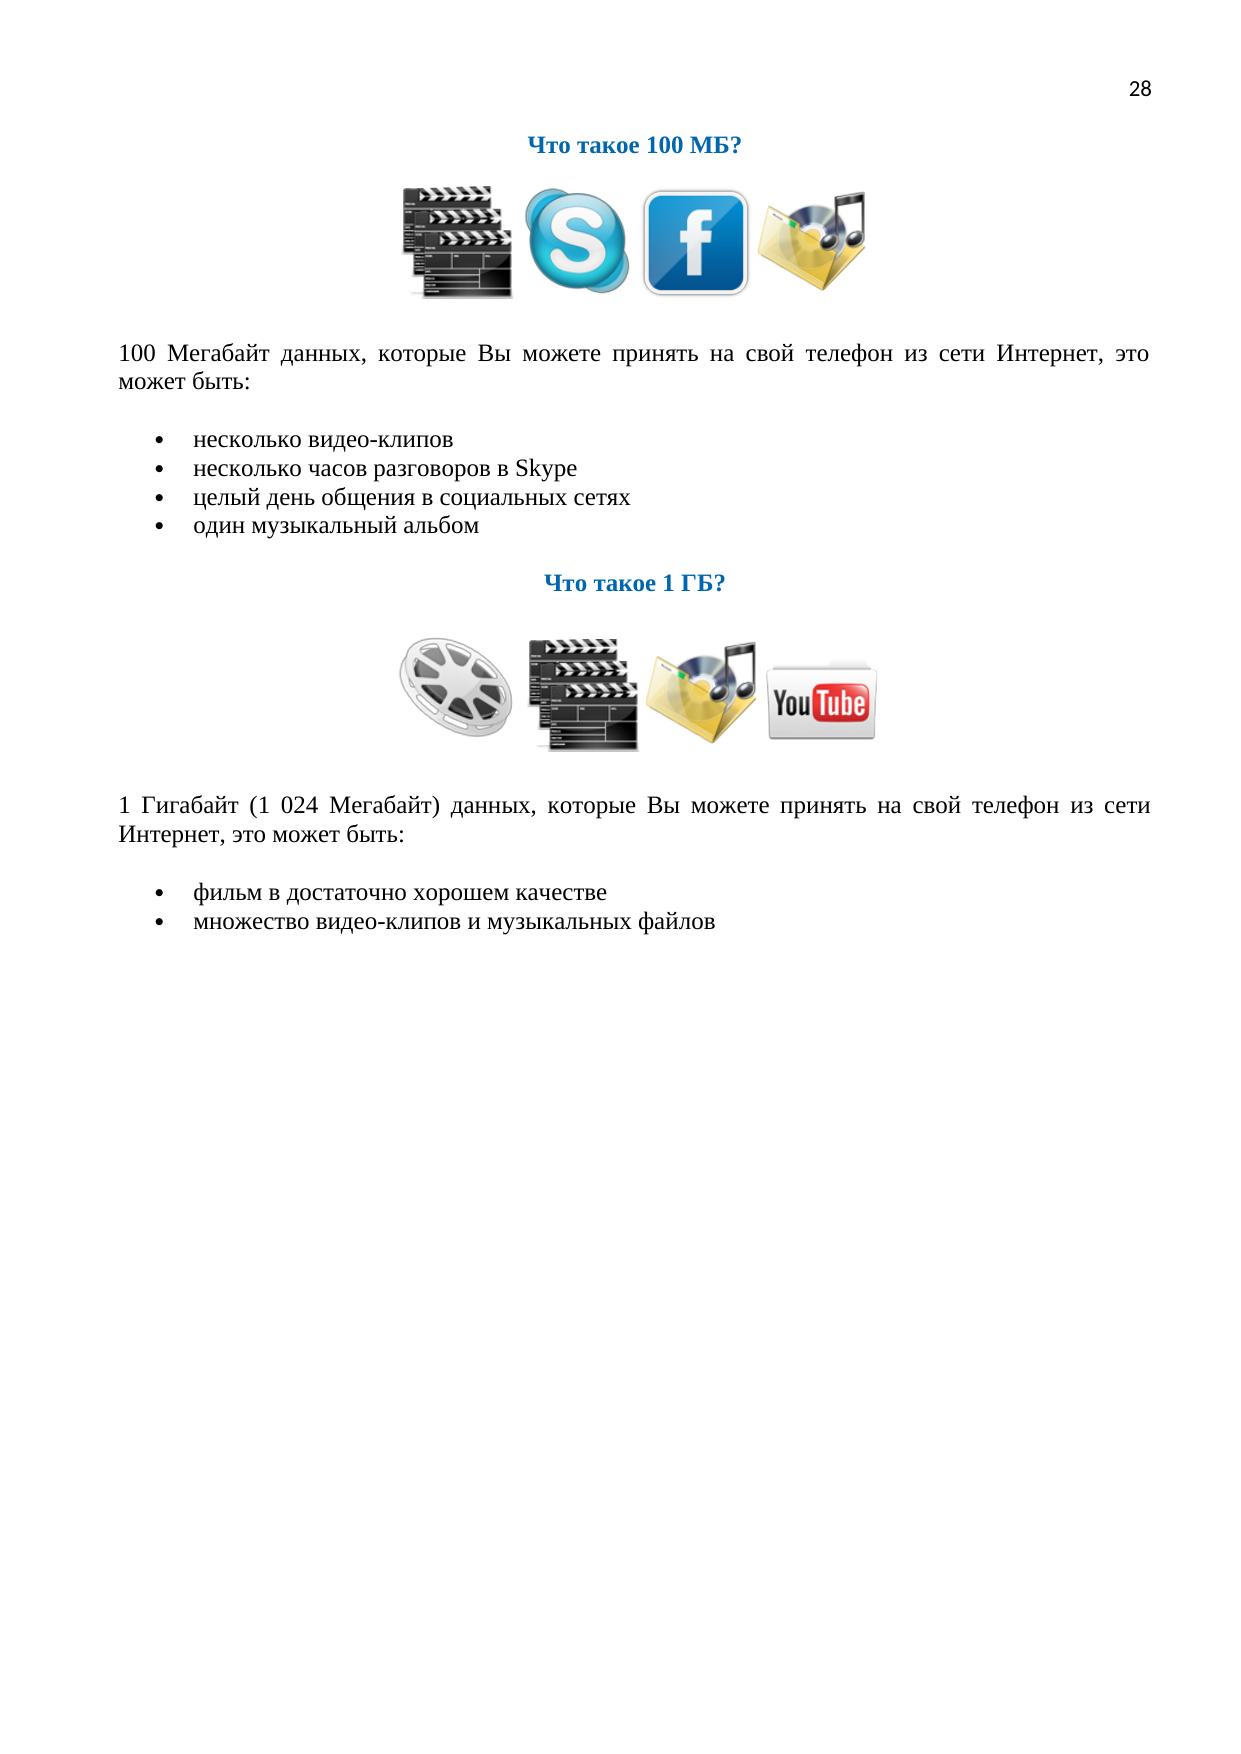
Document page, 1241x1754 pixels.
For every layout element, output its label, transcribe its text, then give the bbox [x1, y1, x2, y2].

subtitle Что такое 1 ГБ? [118, 568, 1152, 597]
subtitle Что такое 100 МБ? [118, 130, 1152, 159]
picture [401, 186, 514, 299]
picture [392, 623, 521, 752]
text 1 Гигабайт (1 024 Мегабайт) данных, которые Вы можете принять на свой телефон из сети Интернет, это может быть: [118, 790, 1152, 848]
picture [757, 187, 869, 299]
picture [520, 184, 634, 299]
picture [766, 640, 878, 752]
list несколько видео-клипов [156, 424, 1152, 453]
picture [527, 639, 640, 752]
picture [640, 187, 752, 299]
list множество видео-клипов и музыкальных файлов [156, 906, 1152, 934]
list фильм в достаточно хорошем качестве [156, 877, 1152, 906]
list несколько часов разговоров в Skype [156, 453, 1152, 482]
picture [645, 637, 760, 752]
text 100 Мегабайт данных, которые Вы можете принять на свой телефон из сети Интернет, это может быть: [118, 338, 1152, 395]
list целый день общения в социальных сетях [156, 482, 1152, 511]
list один музыкальный альбом [156, 511, 1152, 539]
